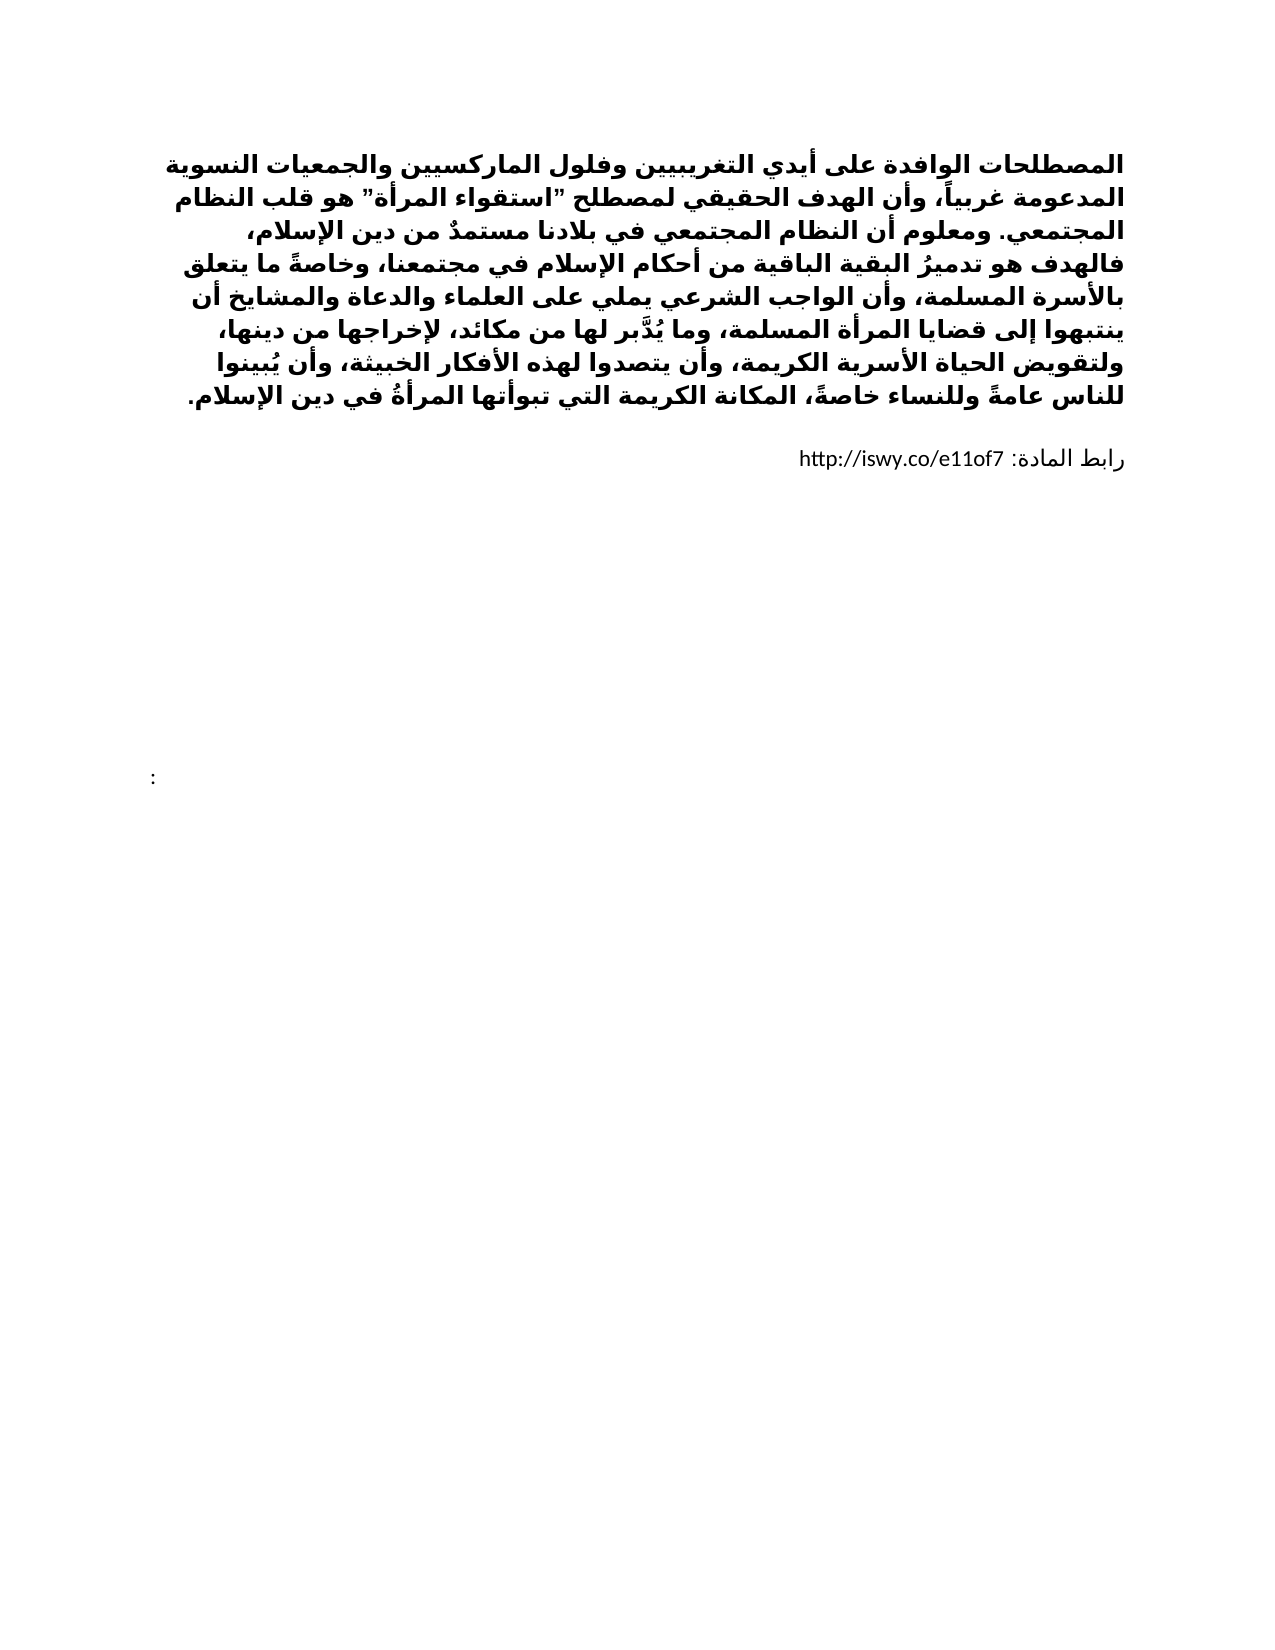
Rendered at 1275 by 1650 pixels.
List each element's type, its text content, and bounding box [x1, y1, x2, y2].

text : [150, 762, 1125, 790]
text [150, 150, 1125, 472]
